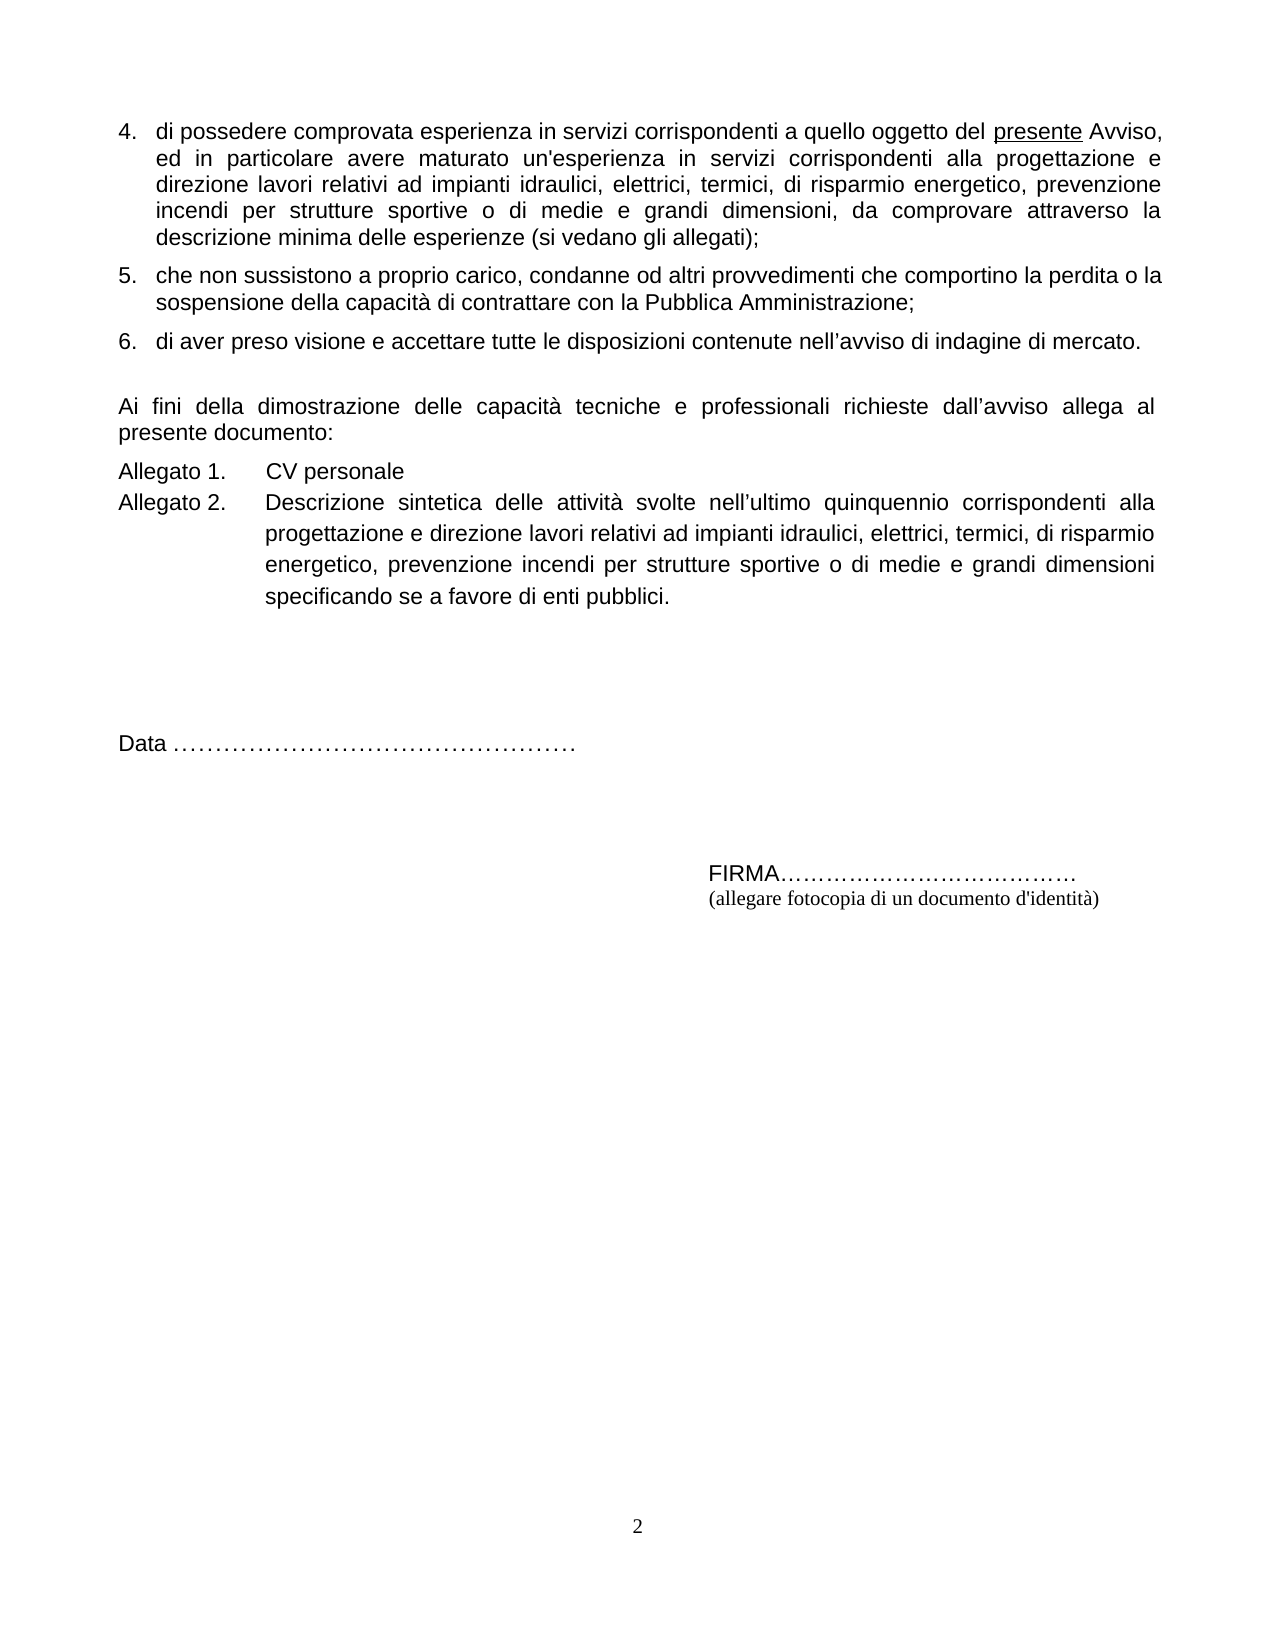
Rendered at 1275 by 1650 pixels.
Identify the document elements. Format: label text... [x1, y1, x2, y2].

text Data ................................................ [118, 723, 1157, 757]
list di possedere comprovata esperienza in servizi corrispondenti a quello oggetto del presente Avviso, ed in particolare avere maturato un'esperienza in servizi corrispondenti alla progettazione e direzione lavori relativi ad impianti idraulici, elettrici, termici, di risparmio energetico, prevenzione incendi per strutture sportive o di medie e grandi dimensioni, da comprovare attraverso la descrizione minima delle esperienze (si vedano gli allegati); [118, 118, 1163, 250]
list che non sussistono a proprio carico, condanne od altri provvedimenti che comportino la perdita o la sospensione della capacità di contrattare con la Pubblica Amministrazione; [118, 262, 1163, 315]
text FIRMA………………………………… [118, 860, 1157, 886]
list di aver preso visione e accettare tutte le disposizioni contenute nell’avviso di indagine di mercato. [118, 328, 1163, 354]
text Ai fini della dimostrazione delle capacità tecniche e professionali richieste dall’avviso allega al presente documento: [118, 393, 1157, 446]
list CV personale [118, 458, 1157, 484]
text (allegare fotocopia di un documento d'identità) [709, 886, 1157, 910]
text Allegato 2. Descrizione sintetica delle attività svolte nell’ultimo quinquennio corrispondenti alla progettazione e direzione lavori relativi ad impianti idraulici, elettrici, termici, di risparmio energetico, prevenzione incendi per strutture sportive o di medie e grandi dimensioni specificando se a favore di enti pubblici. [118, 485, 1156, 611]
